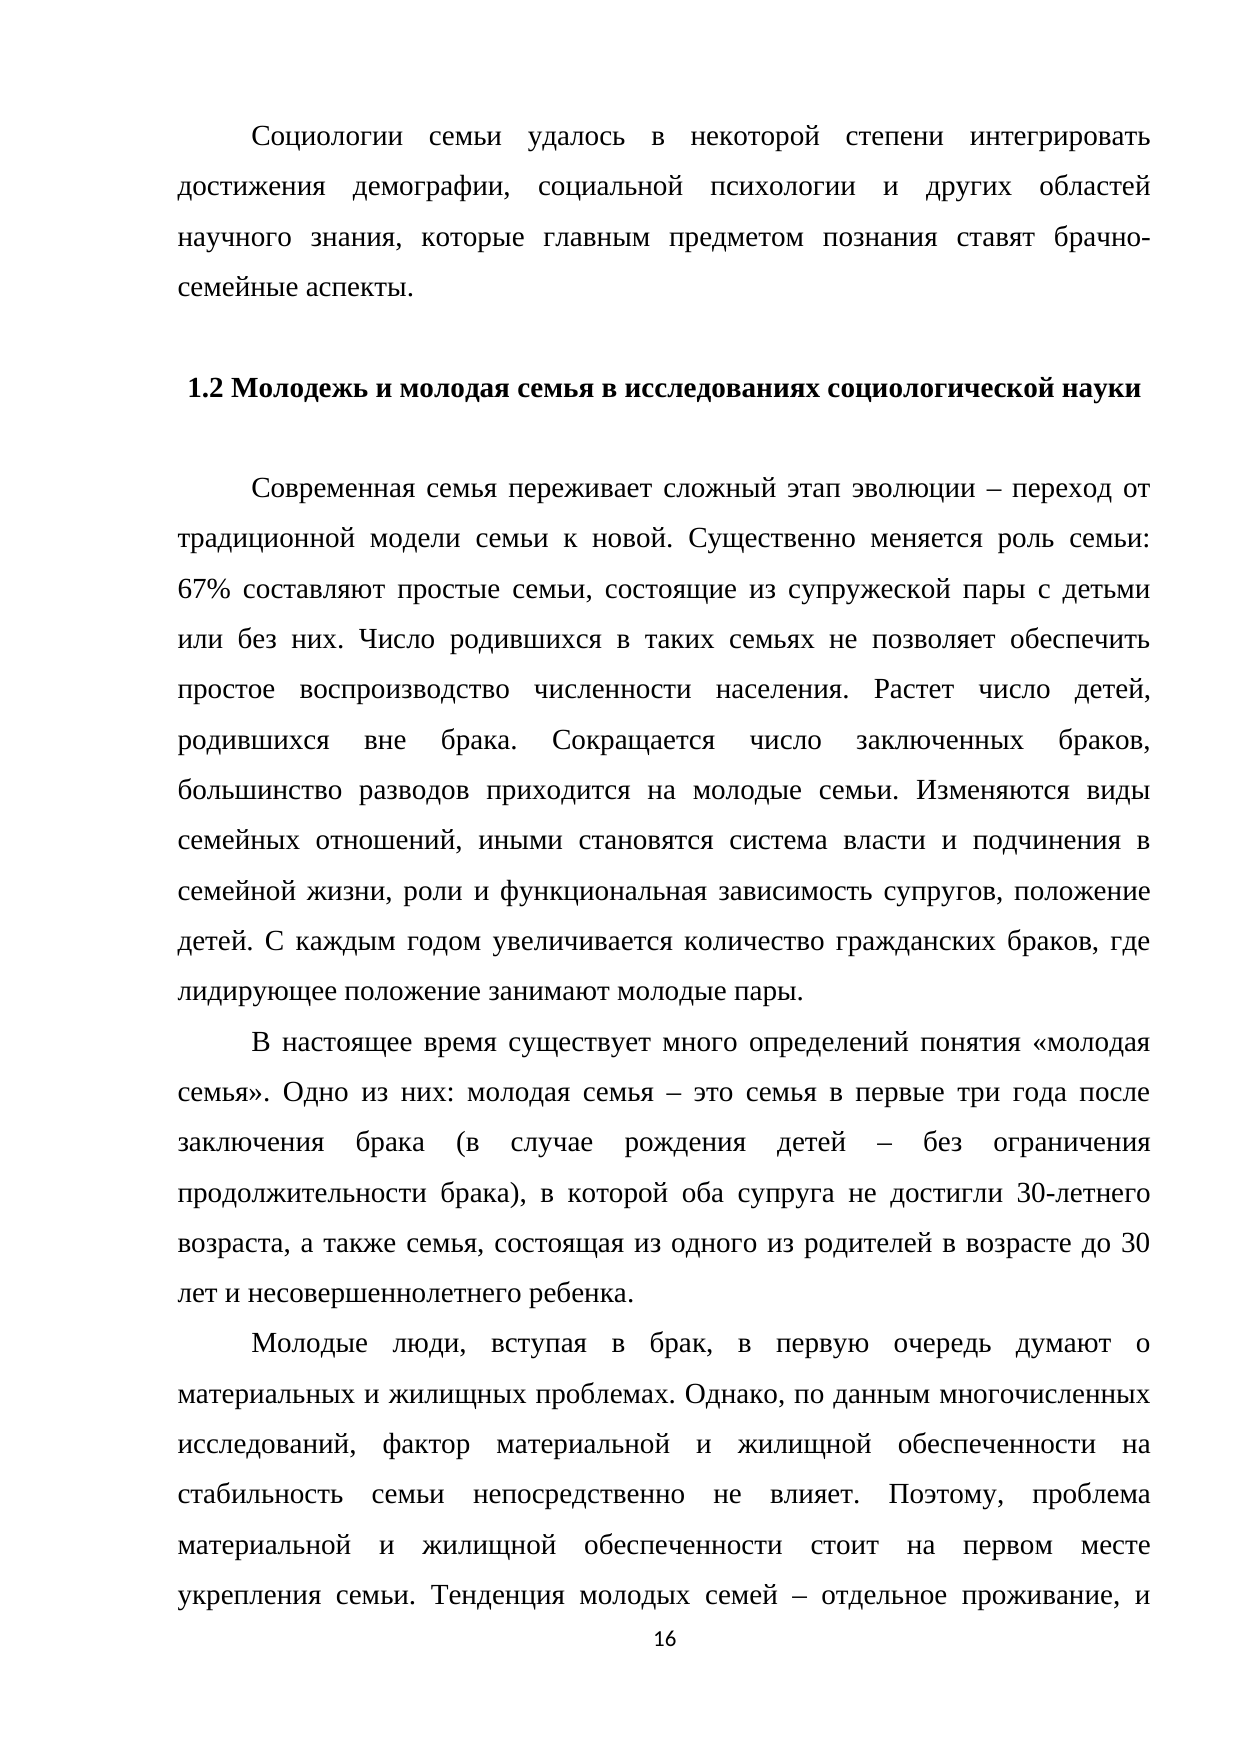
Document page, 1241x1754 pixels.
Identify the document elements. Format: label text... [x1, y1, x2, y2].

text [177, 1326, 1152, 1611]
text В настоящее время существует много определений понятия «молодая семья». Одно из них: молодая семья – это семья в первые три года после заключения брака (в случае рождения детей – без ограничения продолжительности брака), в которой оба супруга не достигли 30-летнего возраста, а также семья, состоящая из одного из родителей в возрасте до 30 лет и несовершеннолетнего ребенка. [177, 1024, 1152, 1309]
text 1.2 Молодежь и молодая семья в исследованиях социологической науки [177, 370, 1152, 403]
text Современная семья переживает сложный этап эволюции – переход от традиционной модели семьи к новой. Существенно меняется роль семьи: 67% составляют простые семьи, состоящие из супружеской пары с детьми или без них. Число родившихся в таких семьях не позволяет обеспечить простое воспроизводство численности населения. Растет число детей, родившихся вне брака. Сокращается число заключенных браков, большинство разводов приходится на молодые семьи. Изменяются виды семейных отношений, иными становятся система власти и подчинения в семейной жизни, роли и функциональная зависимость супругов, положение детей. С каждым годом увеличивается количество гражданских браков, где лидирующее положение занимают молодые пары. [177, 470, 1152, 1007]
text Социологии семьи удалось в некоторой степени интегрировать достижения демографии, социальной психологии и других областей научного знания, которые главным предметом познания ставят брачно-семейные аспекты. [177, 118, 1152, 303]
